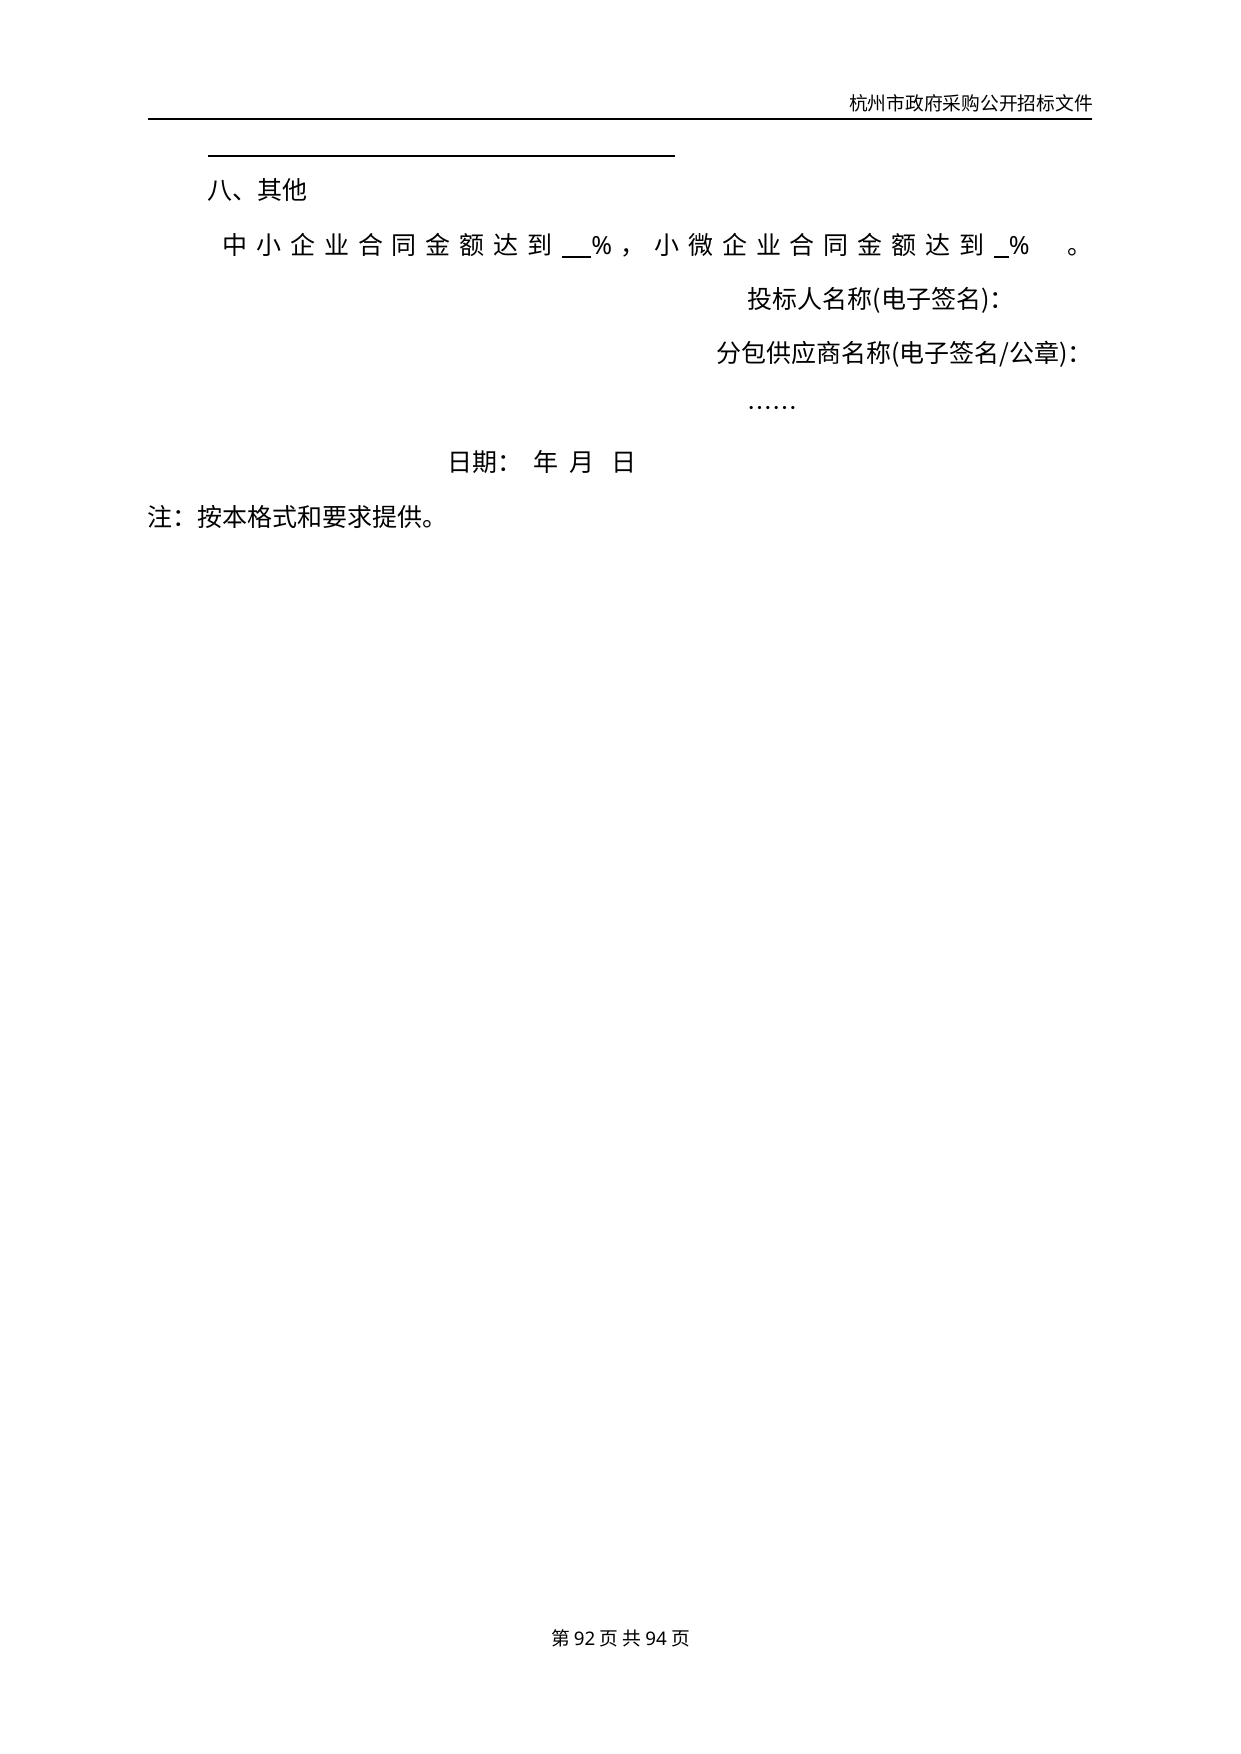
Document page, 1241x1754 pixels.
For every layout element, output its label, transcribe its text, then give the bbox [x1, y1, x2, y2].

text 日期： 年 月 日 [222, 443, 1092, 479]
text 注：按本格式和要求提供。 [148, 497, 1049, 533]
text 八、其他 [148, 171, 1092, 207]
text 分包供应商名称(电子签名/公章)： [148, 334, 1092, 370]
text …… [148, 388, 1092, 424]
text 中小企业合同金额达到 %，小微企业合同金额达到 % 。 投标人名称(电子签名)： [222, 225, 1092, 316]
